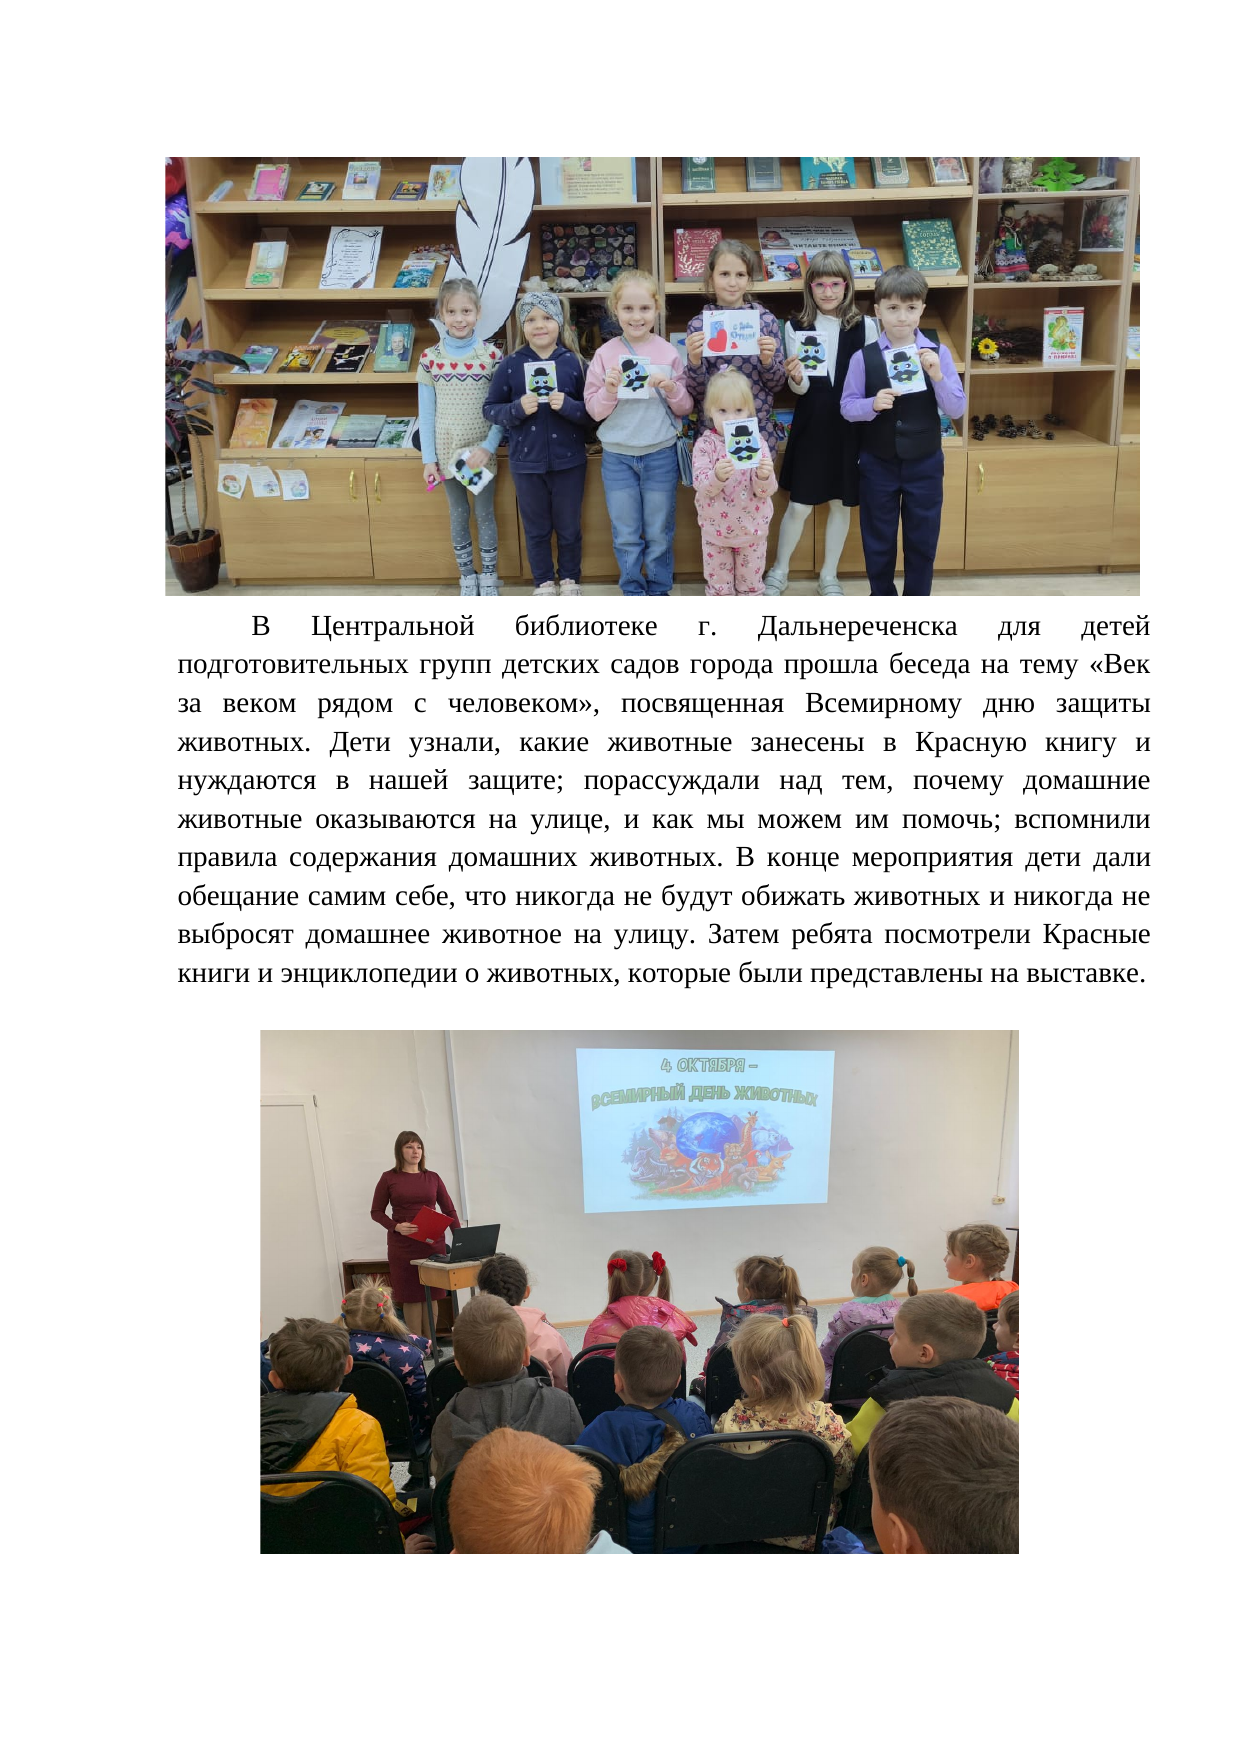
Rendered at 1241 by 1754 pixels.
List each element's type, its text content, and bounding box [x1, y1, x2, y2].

text В Центральной библиотеке г. Дальнереченска для детей подготовительных групп детских садов города прошла беседа на тему «Век за веком рядом с человеком», посвященная Всемирному дню защиты животных. Дети узнали, какие животные занесены в Красную книгу и нуждаются в нашей защите; порассуждали над тем, почему домашние животные оказываются на улице, и как мы можем им помочь; вспомнили правила содержания домашних животных. В конце мероприятия дети дали обещание самим себе, что никогда не будут обижать животных и никогда не выбросят домашнее животное на улицу. Затем ребята посмотрели Красные книги и энциклопедии о животных, которые были представлены на выставке. [177, 608, 1152, 988]
picture [165, 157, 1140, 596]
picture [260, 1030, 1019, 1554]
